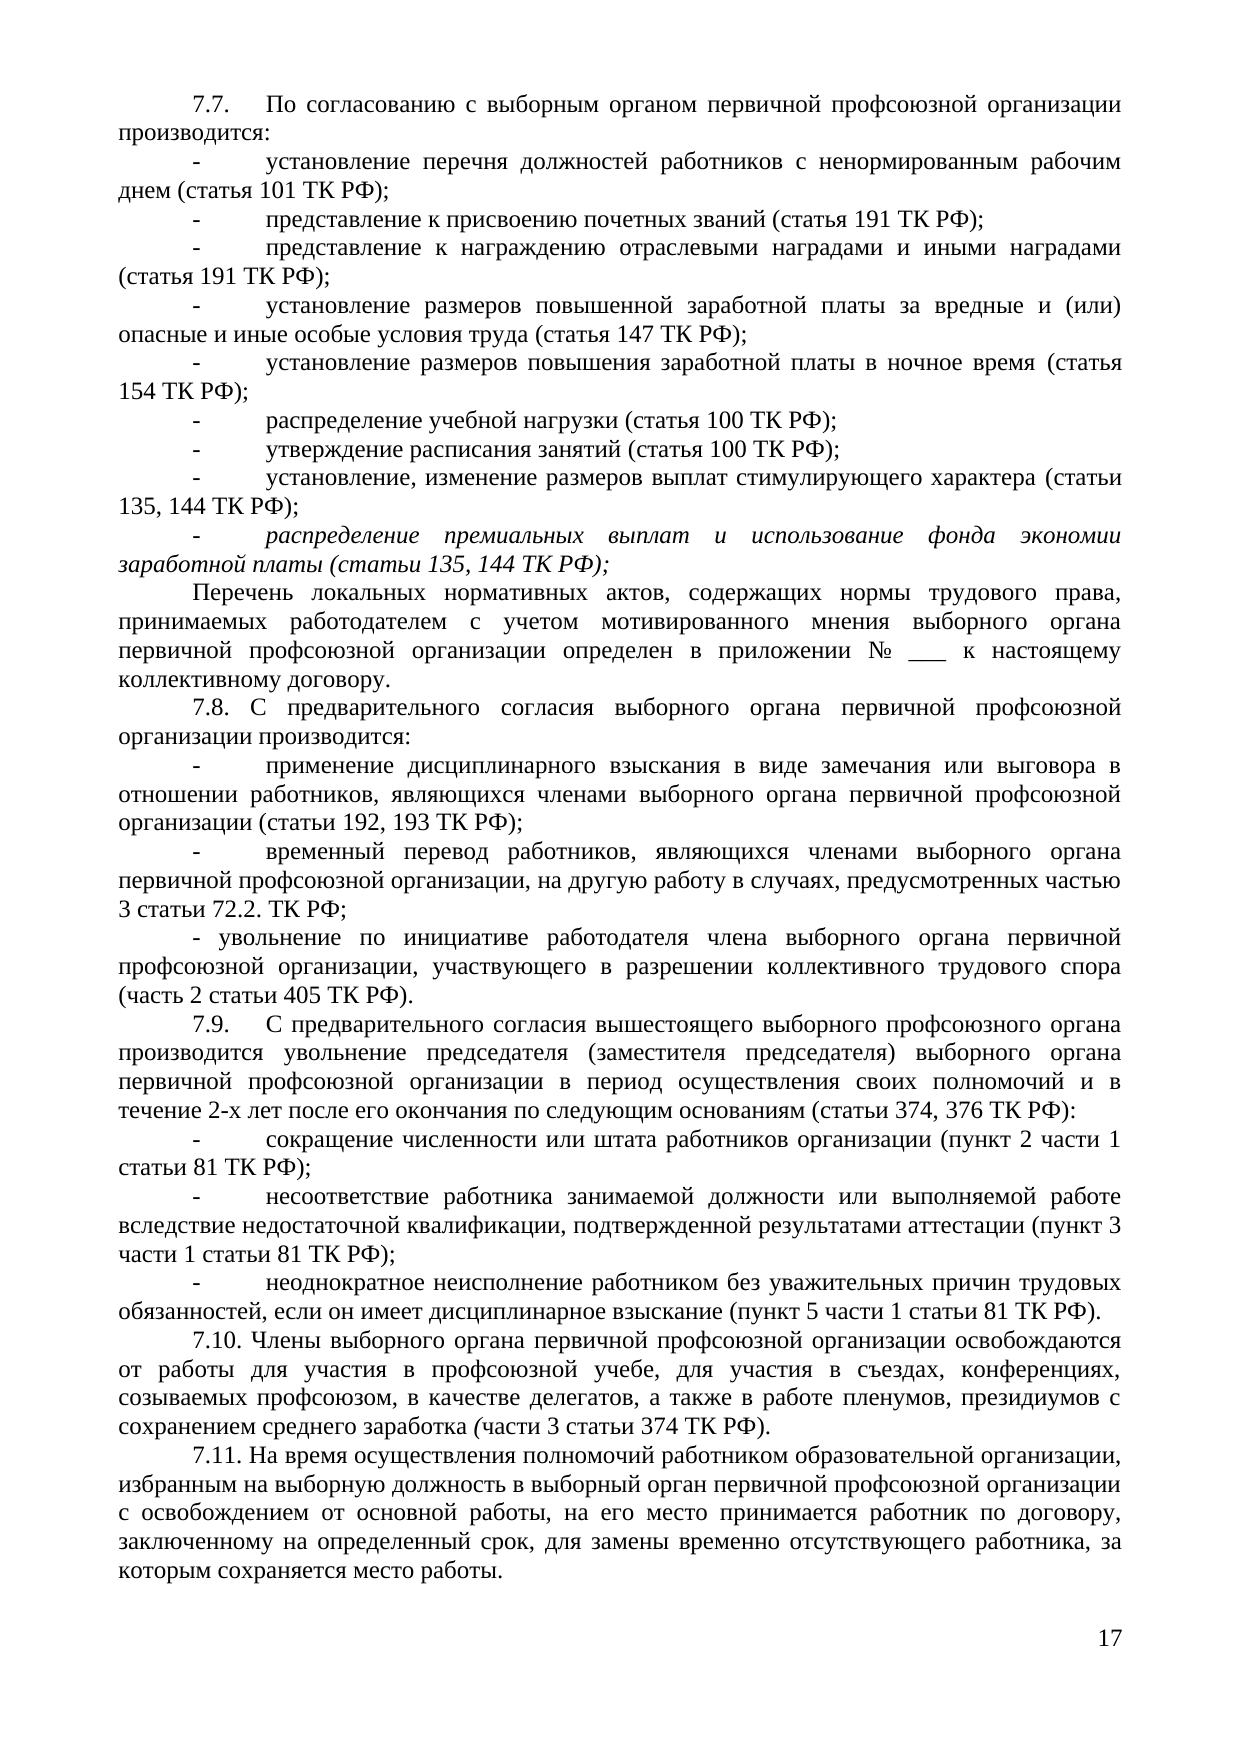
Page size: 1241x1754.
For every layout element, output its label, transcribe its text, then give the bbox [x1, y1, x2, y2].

list применение дисциплинарного взыскания в виде замечания или выговора в отношении работников, являющихся членами выборного органа первичной профсоюзной организации (статьи 192, 193 ТК РФ); [118, 750, 1122, 836]
list установление перечня должностей работников с ненормированным рабочим днем (статья 101 ТК РФ); [118, 146, 1122, 204]
list 7.9. С предварительного согласия вышестоящего выборного профсоюзного органа производится увольнение председателя (заместителя председателя) выборного органа первичной профсоюзной организации в период осуществления своих полномочий и в течение 2-х лет после его окончания по следующим основаниям (статьи 374, 376 ТК РФ): [118, 1009, 1122, 1124]
list утверждение расписания занятий (статья 100 ТК РФ); [118, 434, 1122, 462]
list 7.8. С предварительного согласия выборного органа первичной профсоюзной организации производится: [118, 692, 1122, 750]
list сокращение численности или штата работников организации (пункт 2 части 1 статьи 81 ТК РФ); [118, 1124, 1122, 1181]
list установление, изменение размеров выплат стимулирующего характера (статьи 135, 144 ТК РФ); [118, 462, 1122, 520]
list распределение премиальных выплат и использование фонда экономии заработной платы (статьи 135, 144 ТК РФ); [118, 520, 1122, 577]
list несоответствие работника занимаемой должности или выполняемой работе вследствие недостаточной квалификации, подтвержденной результатами аттестации (пункт 3 части 1 статьи 81 ТК РФ); [118, 1181, 1122, 1267]
list временный перевод работников, являющихся членами выборного органа первичной профсоюзной организации, на другую работу в случаях, предусмотренных частью 3 статьи 72.2. ТК РФ; [118, 836, 1122, 922]
list установление размеров повышенной заработной платы за вредные и (или) опасные и иные особые условия труда (статья 147 ТК РФ); [118, 290, 1122, 347]
list представление к присвоению почетных званий (статья 191 ТК РФ); [118, 204, 1122, 232]
list распределение учебной нагрузки (статья 100 ТК РФ); [118, 405, 1122, 434]
list Перечень локальных нормативных актов, содержащих нормы трудового права, принимаемых работодателем с учетом мотивированного мнения выборного органа первичной профсоюзной организации определен в приложении № ___ к настоящему коллективному договору. [118, 577, 1122, 692]
list 7.7. По согласованию с выборным органом первичной профсоюзной организации производится: [118, 89, 1122, 146]
list установление размеров повышения заработной платы в ночное время (статья 154 ТК РФ); [118, 347, 1122, 405]
list 7.11. На время осуществления полномочий работником образовательной организации, избранным на выборную должность в выборный орган первичной профсоюзной организации с освобождением от основной работы, на его место принимается работник по договору, заключенному на определенный срок, для замены временно отсутствующего работника, за которым сохраняется место работы. [118, 1440, 1122, 1584]
text - увольнение по инициативе работодателя члена выборного органа первичной профсоюзной организации, участвующего в разрешении коллективного трудового спора (часть 2 статьи 405 ТК РФ). [118, 922, 1122, 1009]
list 7.10. Члены выборного органа первичной профсоюзной организации освобождаются от работы для участия в профсоюзной учебе, для участия в съездах, конференциях, созываемых профсоюзом, в качестве делегатов, а также в работе пленумов, президиумов с сохранением среднего заработка (части 3 статьи 374 ТК РФ). [118, 1325, 1122, 1440]
list представление к награждению отраслевыми наградами и иными наградами (статья 191 ТК РФ); [118, 232, 1122, 290]
list неоднократное неисполнение работником без уважительных причин трудовых обязанностей, если он имеет дисциплинарное взыскание (пункт 5 части 1 статьи 81 ТК РФ). [118, 1267, 1122, 1325]
